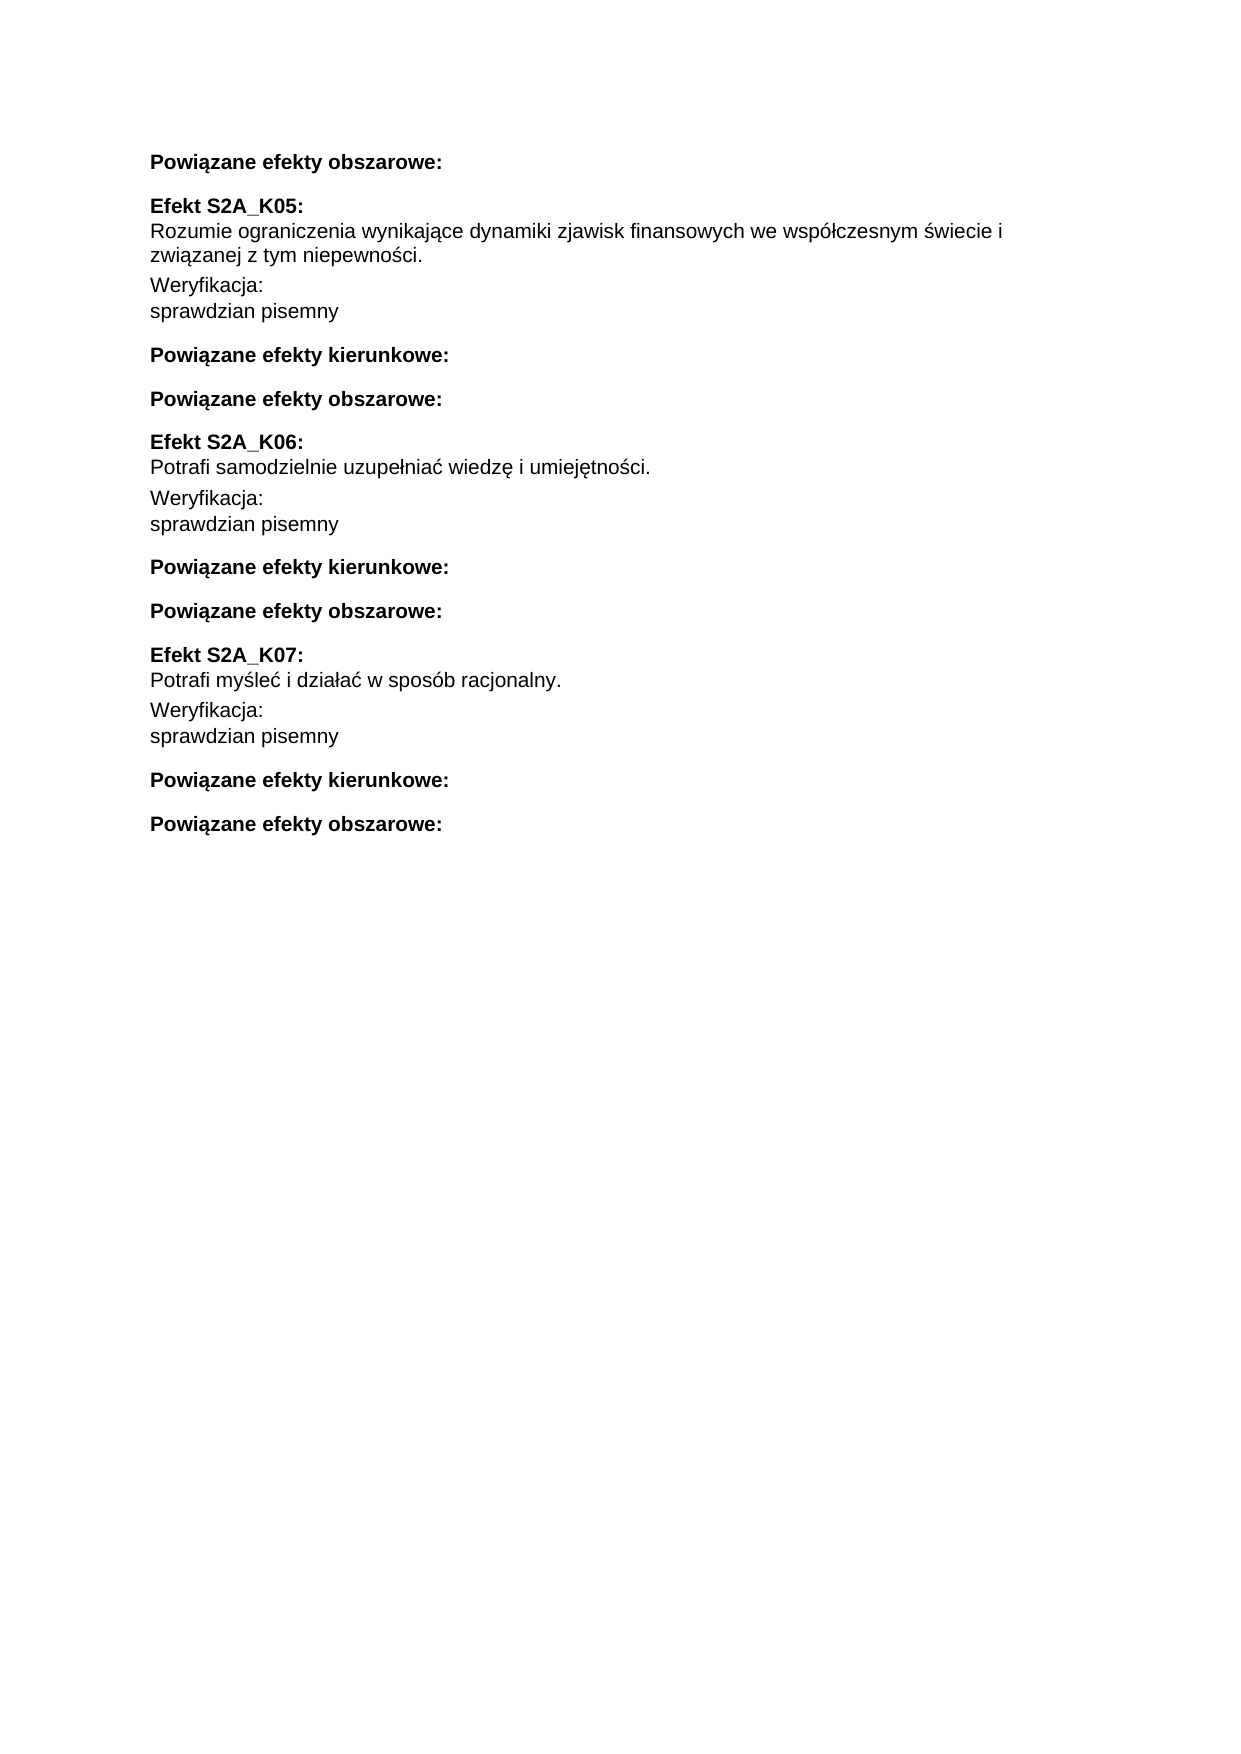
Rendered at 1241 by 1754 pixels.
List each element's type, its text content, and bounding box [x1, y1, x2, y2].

text Weryfikacja: [150, 698, 1090, 722]
text Powiązane efekty obszarowe: [150, 811, 1090, 835]
text Powiązane efekty kierunkowe: [150, 768, 1090, 792]
text Potrafi samodzielnie uzupełniać wiedzę i umiejętności. [150, 455, 1090, 479]
text Powiązane efekty kierunkowe: [150, 343, 1090, 367]
text Powiązane efekty obszarowe: [150, 386, 1090, 410]
text sprawdzian pisemny [150, 299, 1090, 323]
text Powiązane efekty obszarowe: [150, 150, 1090, 174]
text Rozumie ograniczenia wynikające dynamiki zjawisk finansowych we współczesnym świecie i związanej z tym niepewności. [150, 219, 1090, 267]
text Weryfikacja: [150, 273, 1090, 297]
text Efekt S2A_K05: [150, 194, 1090, 218]
text Efekt S2A_K06: [150, 430, 1090, 454]
text sprawdzian pisemny [150, 511, 1090, 535]
text Efekt S2A_K07: [150, 643, 1090, 667]
text Powiązane efekty kierunkowe: [150, 555, 1090, 579]
text sprawdzian pisemny [150, 724, 1090, 748]
text Powiązane efekty obszarowe: [150, 599, 1090, 623]
text Potrafi myśleć i działać w sposób racjonalny. [150, 668, 1090, 692]
text Weryfikacja: [150, 485, 1090, 509]
